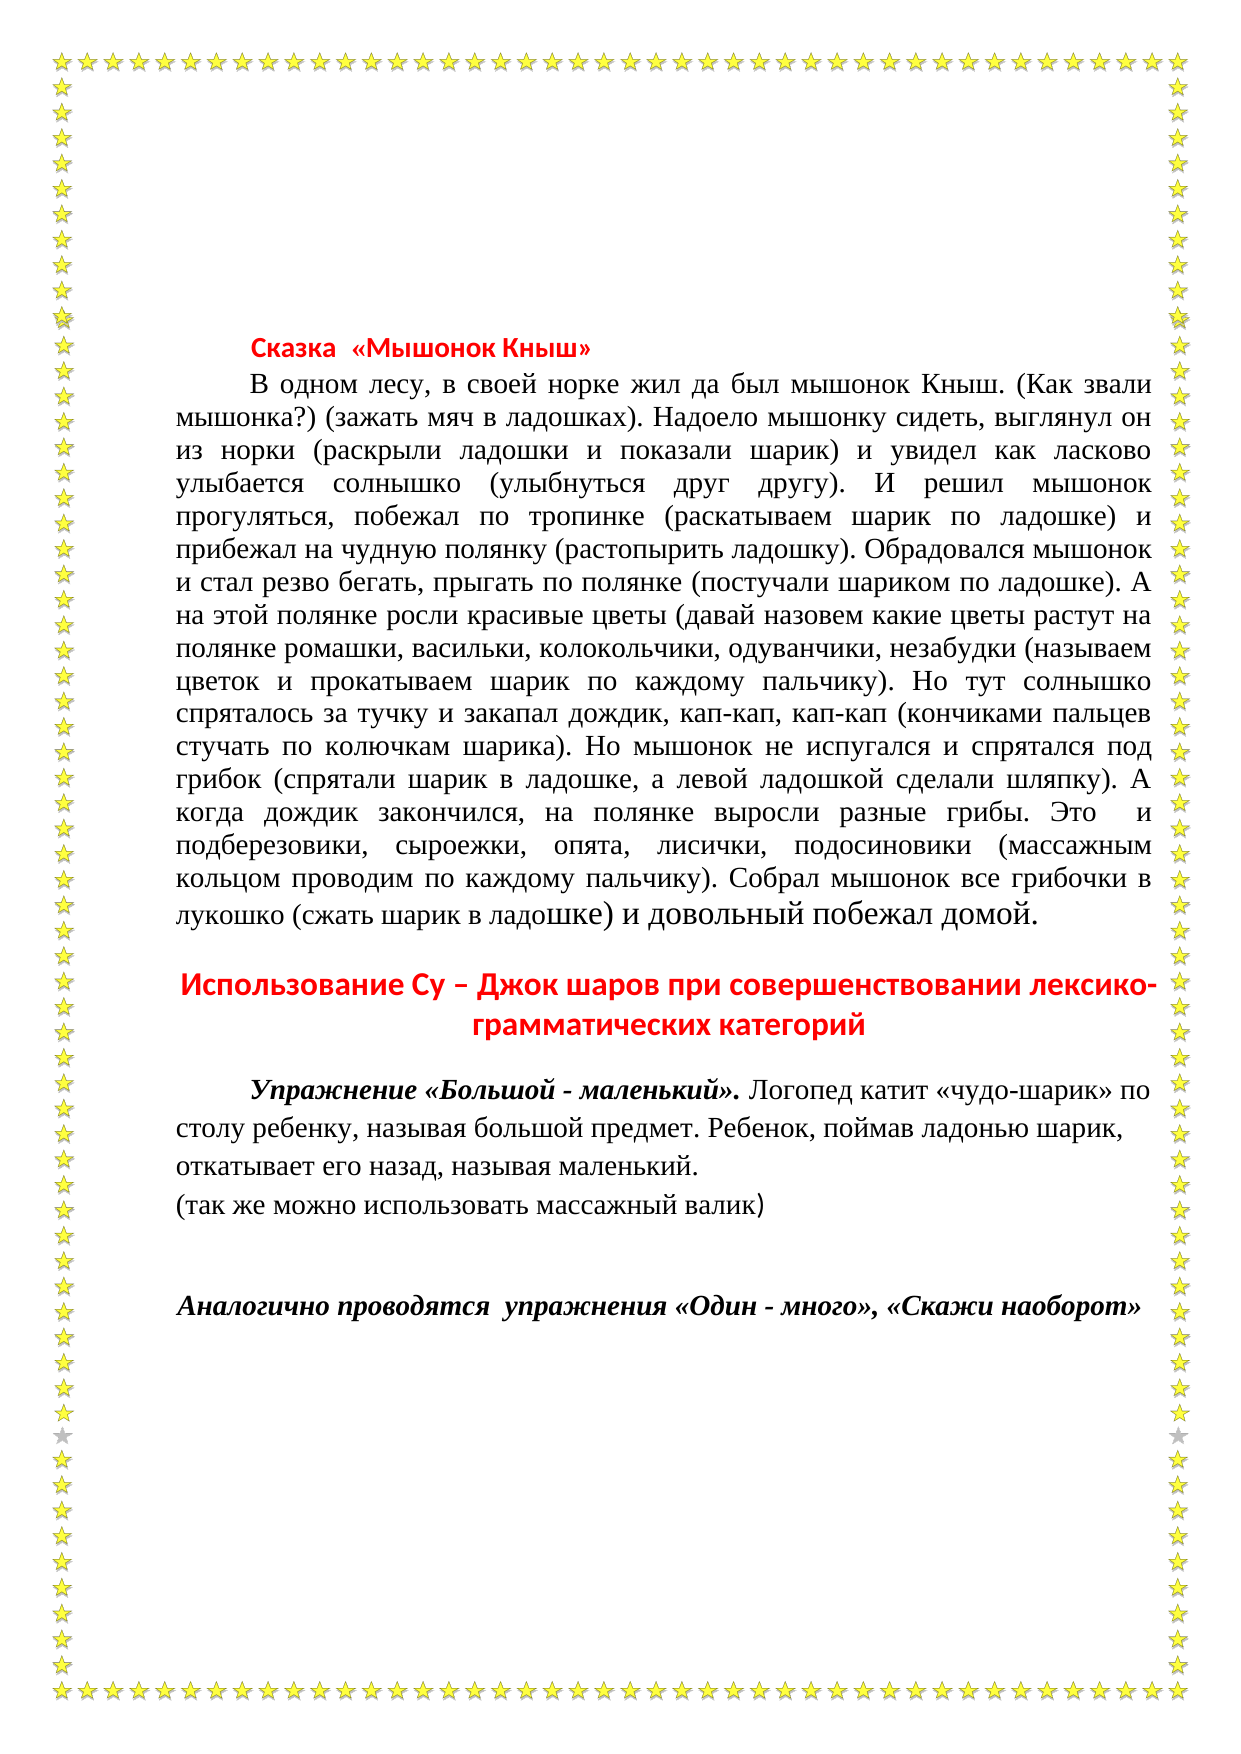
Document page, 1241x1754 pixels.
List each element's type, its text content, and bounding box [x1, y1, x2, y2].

subtitle Сказка «Мышонок Кныш» [251, 127, 1161, 364]
text Аналогично проводятся упражнения «Один - много», «Скажи наоборот» [177, 1288, 1161, 1322]
text Упражнение «Большой - маленький». Логопед катит «чудо-шарик» по столу ребенку, называя большой предмет. Ребенок, поймав ладонью шарик, откатывает его назад, называя маленький. [176, 1072, 1153, 1181]
picture [51, 51, 1191, 1422]
text В одном лесу, в своей норке жил да был мышонок Кныш. (Как звали мышонка?) (зажать мяч в ладошках). Надоело мышонку сидеть, выглянул он из норки (раскрыли ладошки и показали шарик) и увидел как ласково улыбается солнышко (улыбнуться друг другу). И решил мышонок прогуляться, побежал по тропинке (раскатываем шарик по ладошке) и прибежал на чудную полянку (растопырить ладошку). Обрадовался мышонок и стал резво бегать, прыгать по полянке (постучали шариком по ладошке). А на этой полянке росли красивые цветы (давай назовем какие цветы растут на полянке ромашки, васильки, колокольчики, одуванчики, незабудки (называем цветок и прокатываем шарик по каждому пальчику). Но тут солнышко спряталось за тучку и закапал дождик, кап-кап, кап-кап (кончиками пальцев стучать по колючкам шарика). Но мышонок не испугался и спрятался под грибок (спрятали шарик в ладошке, а левой ладошкой сделали шляпку). А когда дождик закончился, на полянке выросли разные грибы. Это и подберезовики, сыроежки, опята, лисички, подосиновики (массажным кольцом проводим по каждому пальчику). Собрал мышонок все грибочки в лукошко (сжать шарик в ладошке) и довольный побежал домой. [176, 367, 1153, 931]
subtitle Использование Су – Джок шаров при совершенствовании лексико-грамматических категорий [177, 962, 1161, 1044]
text (так же можно использовать массажный валик) [176, 1186, 1153, 1222]
picture [51, 1425, 1189, 1701]
